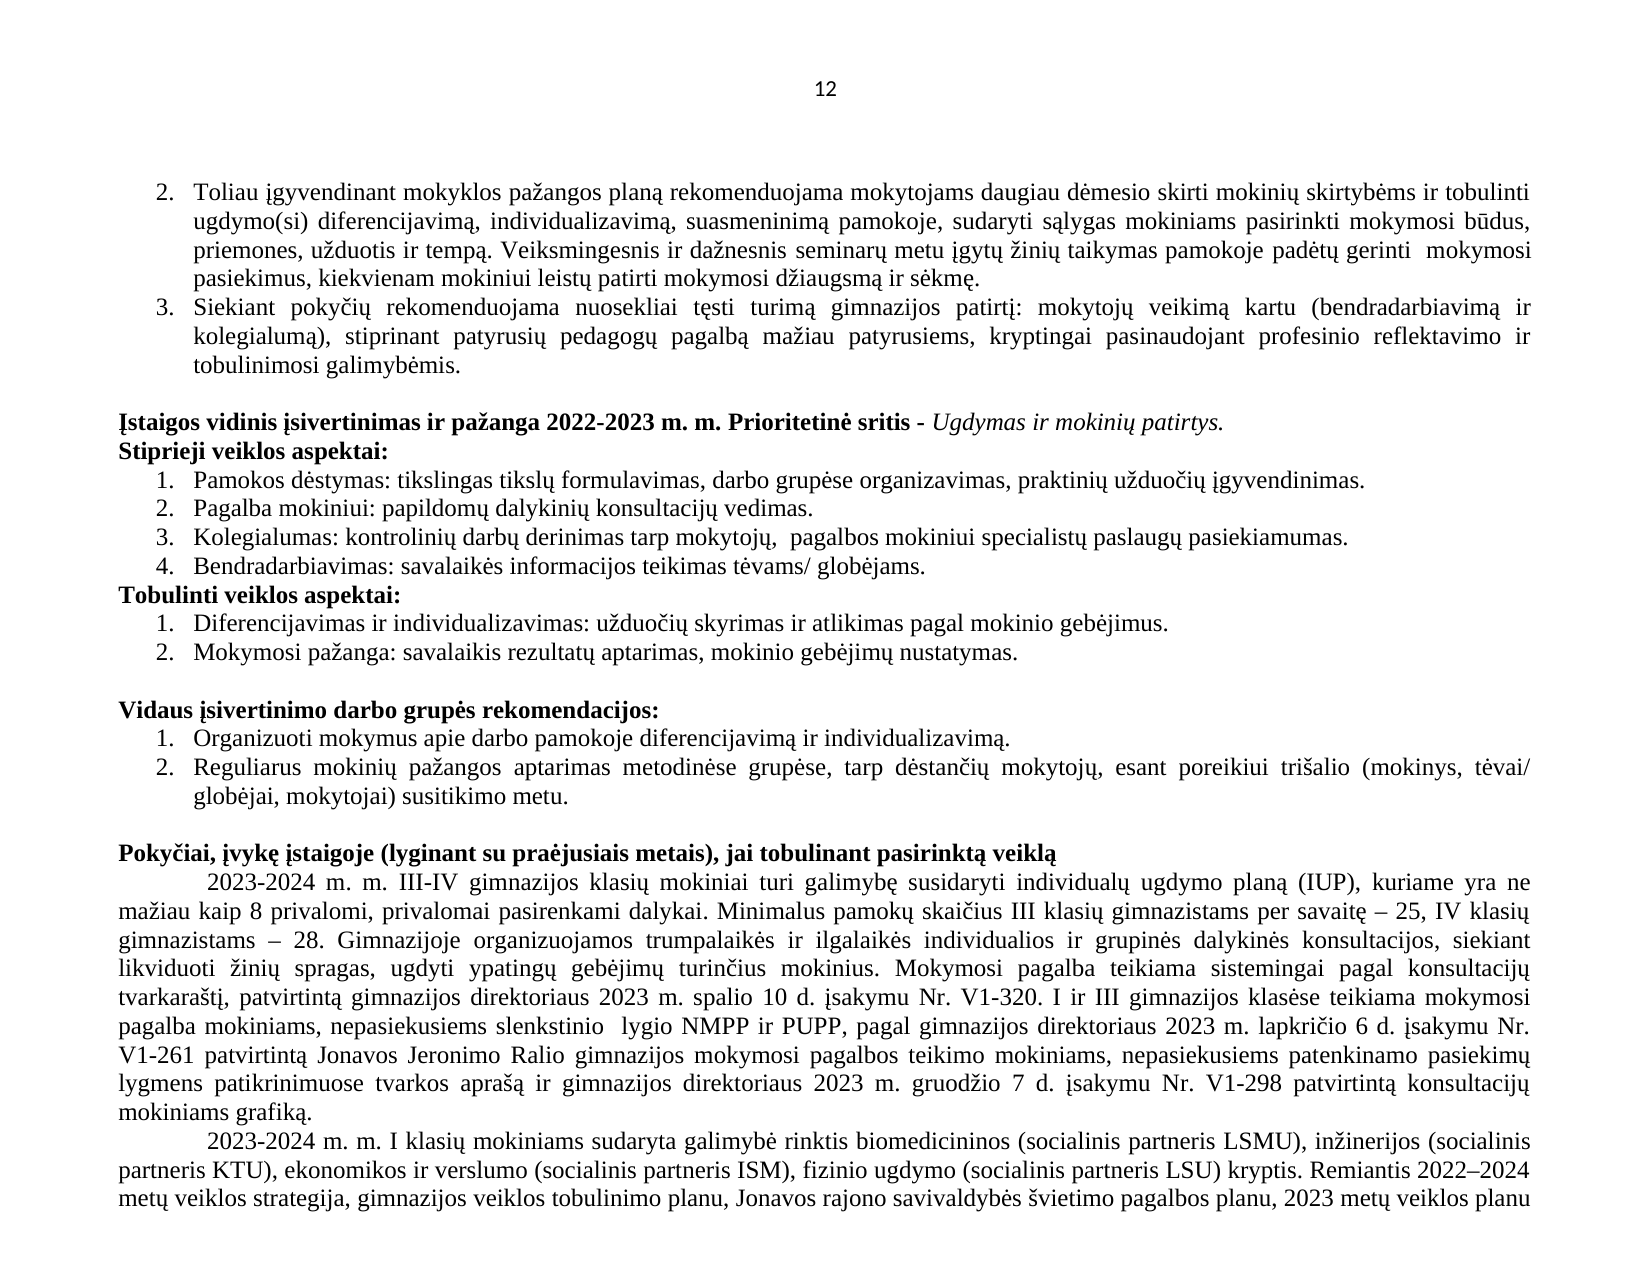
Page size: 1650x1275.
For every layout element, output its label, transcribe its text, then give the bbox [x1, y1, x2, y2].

text 2023-2024 m. m. III-IV gimnazijos klasių mokiniai turi galimybę susidaryti individualų ugdymo planą (IUP), kuriame yra ne mažiau kaip 8 privalomi, privalomai pasirenkami dalykai. Minimalus pamokų skaičius III klasių gimnazistams per savaitę – 25, IV klasių gimnazistams – 28. Gimnazijoje organizuojamos trumpalaikės ir ilgalaikės individualios ir grupinės dalykinės konsultacijos, siekiant likviduoti žinių spragas, ugdyti ypatingų gebėjimų turinčius mokinius. Mokymosi pagalba teikiama sistemingai pagal konsultacijų tvarkaraštį, patvirtintą gimnazijos direktoriaus 2023 m. spalio 10 d. įsakymu Nr. V1-320. I ir III gimnazijos klasėse teikiama mokymosi pagalba mokiniams, nepasiekusiems slenkstinio lygio NMPP ir PUPP, pagal gimnazijos direktoriaus 2023 m. lapkričio 6 d. įsakymu Nr. V1-261 patvirtintą Jonavos Jeronimo Ralio gimnazijos mokymosi pagalbos teikimo mokiniams, nepasiekusiems patenkinamo pasiekimų lygmens patikrinimuose tvarkos aprašą ir gimnazijos direktoriaus 2023 m. gruodžio 7 d. įsakymu Nr. V1-298 patvirtintą konsultacijų mokiniams grafiką. [118, 867, 1532, 1126]
list Reguliarus mokinių pažangos aptarimas metodinėse grupėse, tarp dėstančių mokytojų, esant poreikiui trišalio (mokinys, tėvai/ globėjai, mokytojai) susitikimo metu. [156, 752, 1532, 810]
list Bendradarbiavimas: savalaikės informacijos teikimas tėvams/ globėjams. [156, 551, 1532, 580]
list Toliau įgyvendinant mokyklos pažangos planą rekomenduojama mokytojams daugiau dėmesio skirti mokinių skirtybėms ir tobulinti ugdymo(si) diferencijavimą, individualizavimą, suasmeninimą pamokoje, sudaryti sąlygas mokiniams pasirinkti mokymosi būdus, priemones, užduotis ir tempą. Veiksmingesnis ir dažnesnis seminarų metu įgytų žinių taikymas pamokoje padėtų gerinti mokymosi pasiekimus, kiekvienam mokiniui leistų patirti mokymosi džiaugsmą ir sėkmę. [156, 177, 1532, 292]
text Stiprieji veiklos aspektai: [118, 436, 1532, 465]
list Mokymosi pažanga: savalaikis rezultatų aptarimas, mokinio gebėjimų nustatymas. [156, 637, 1532, 666]
text Įstaigos vidinis įsivertinimas ir pažanga 2022-2023 m. m. Prioritetinė sritis - Ugdymas ir mokinių patirtys. [118, 407, 1532, 436]
list Siekiant pokyčių rekomenduojama nuosekliai tęsti turimą gimnazijos patirtį: mokytojų veikimą kartu (bendradarbiavimą ir kolegialumą), stiprinant patyrusių pedagogų pagalbą mažiau patyrusiems, kryptingai pasinaudojant profesinio reflektavimo ir tobulinimosi galimybėmis. [156, 292, 1532, 378]
list Pagalba mokiniui: papildomų dalykinių konsultacijų vedimas. [156, 493, 1532, 522]
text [118, 1126, 1532, 1212]
list Organizuoti mokymus apie darbo pamokoje diferencijavimą ir individualizavimą. [156, 723, 1532, 752]
list Diferencijavimas ir individualizavimas: užduočių skyrimas ir atlikimas pagal mokinio gebėjimus. [156, 608, 1532, 637]
text Tobulinti veiklos aspektai: [118, 580, 1532, 608]
list Pamokos dėstymas: tikslingas tikslų formulavimas, darbo grupėse organizavimas, praktinių užduočių įgyvendinimas. [156, 465, 1532, 493]
text Vidaus įsivertinimo darbo grupės rekomendacijos: [118, 695, 1532, 723]
list Kolegialumas: kontrolinių darbų derinimas tarp mokytojų, pagalbos mokiniui specialistų paslaugų pasiekiamumas. [156, 522, 1532, 551]
text Pokyčiai, įvykę įstaigoje (lyginant su praėjusiais metais), jai tobulinant pasirinktą veiklą [118, 838, 1532, 867]
